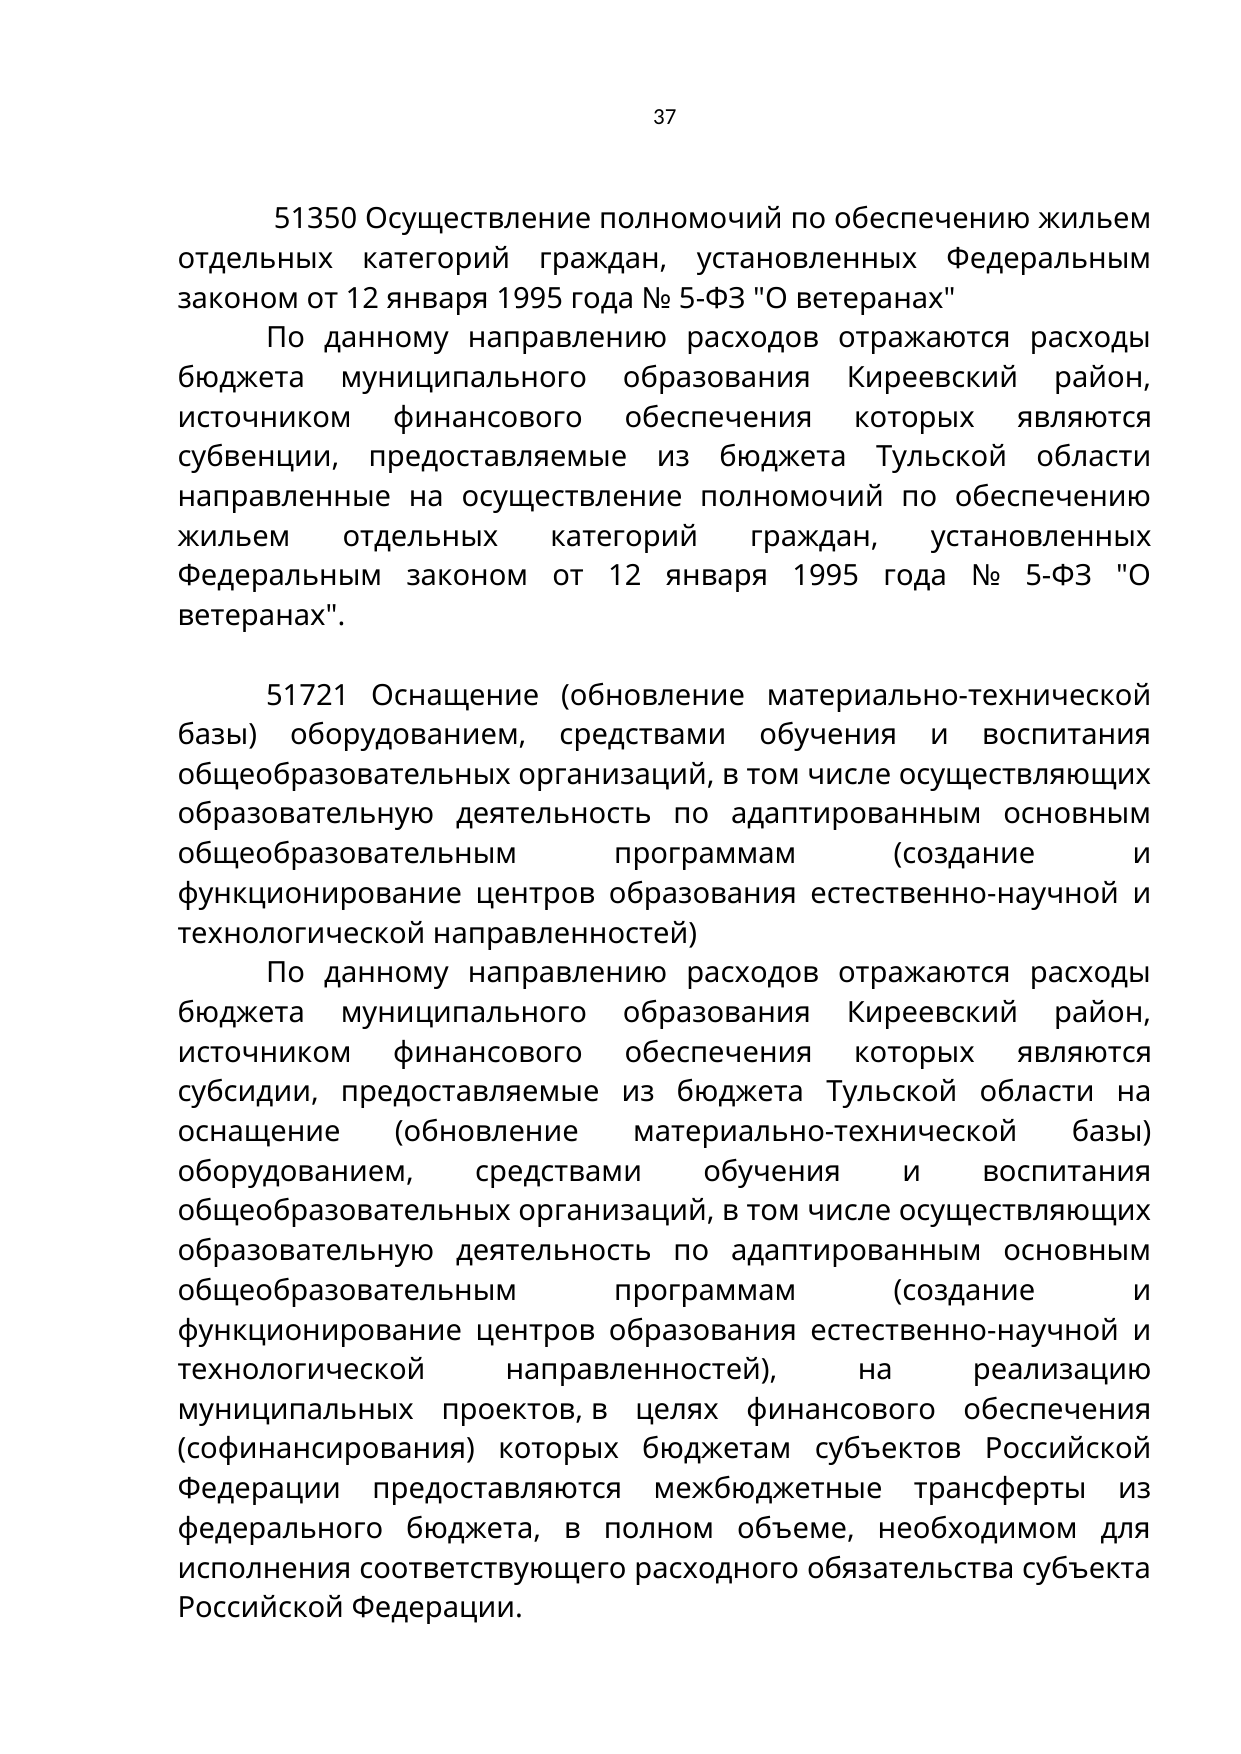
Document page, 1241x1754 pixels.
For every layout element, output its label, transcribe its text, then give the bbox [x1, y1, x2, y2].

text 51350 Осуществление полномочий по обеспечению жильем отдельных категорий граждан, установленных Федеральным законом от 12 января 1995 года № 5-ФЗ "О ветеранах" [177, 197, 1152, 317]
text По данному направлению расходов отражаются расходы бюджета муниципального образования Киреевский район, источником финансового обеспечения которых являются субсидии, предоставляемые из бюджета Тульской области на оснащение (обновление материально-технической базы) оборудованием, средствами обучения и воспитания общеобразовательных организаций, в том числе осуществляющих образовательную деятельность по адаптированным основным общеобразовательным программам (создание и функционирование центров образования естественно-научной и технологической направленностей), на реализацию муниципальных проектов, в целях финансового обеспечения (софинансирования) которых бюджетам субъектов Российской Федерации предоставляются межбюджетные трансферты из федерального бюджета, в полном объеме, необходимом для исполнения соответствующего расходного обязательства субъекта Российской Федерации. [177, 952, 1152, 1626]
text По данному направлению расходов отражаются расходы бюджета муниципального образования Киреевский район, источником финансового обеспечения которых являются субвенции, предоставляемые из бюджета Тульской области направленные на осуществление полномочий по обеспечению жильем отдельных категорий граждан, установленных Федеральным законом от 12 января 1995 года № 5-ФЗ "О ветеранах". [177, 317, 1152, 634]
text 51721 Оснащение (обновление материально-технической базы) оборудованием, средствами обучения и воспитания общеобразовательных организаций, в том числе осуществляющих образовательную деятельность по адаптированным основным общеобразовательным программам (создание и функционирование центров образования естественно-научной и технологической направленностей) [177, 674, 1152, 952]
